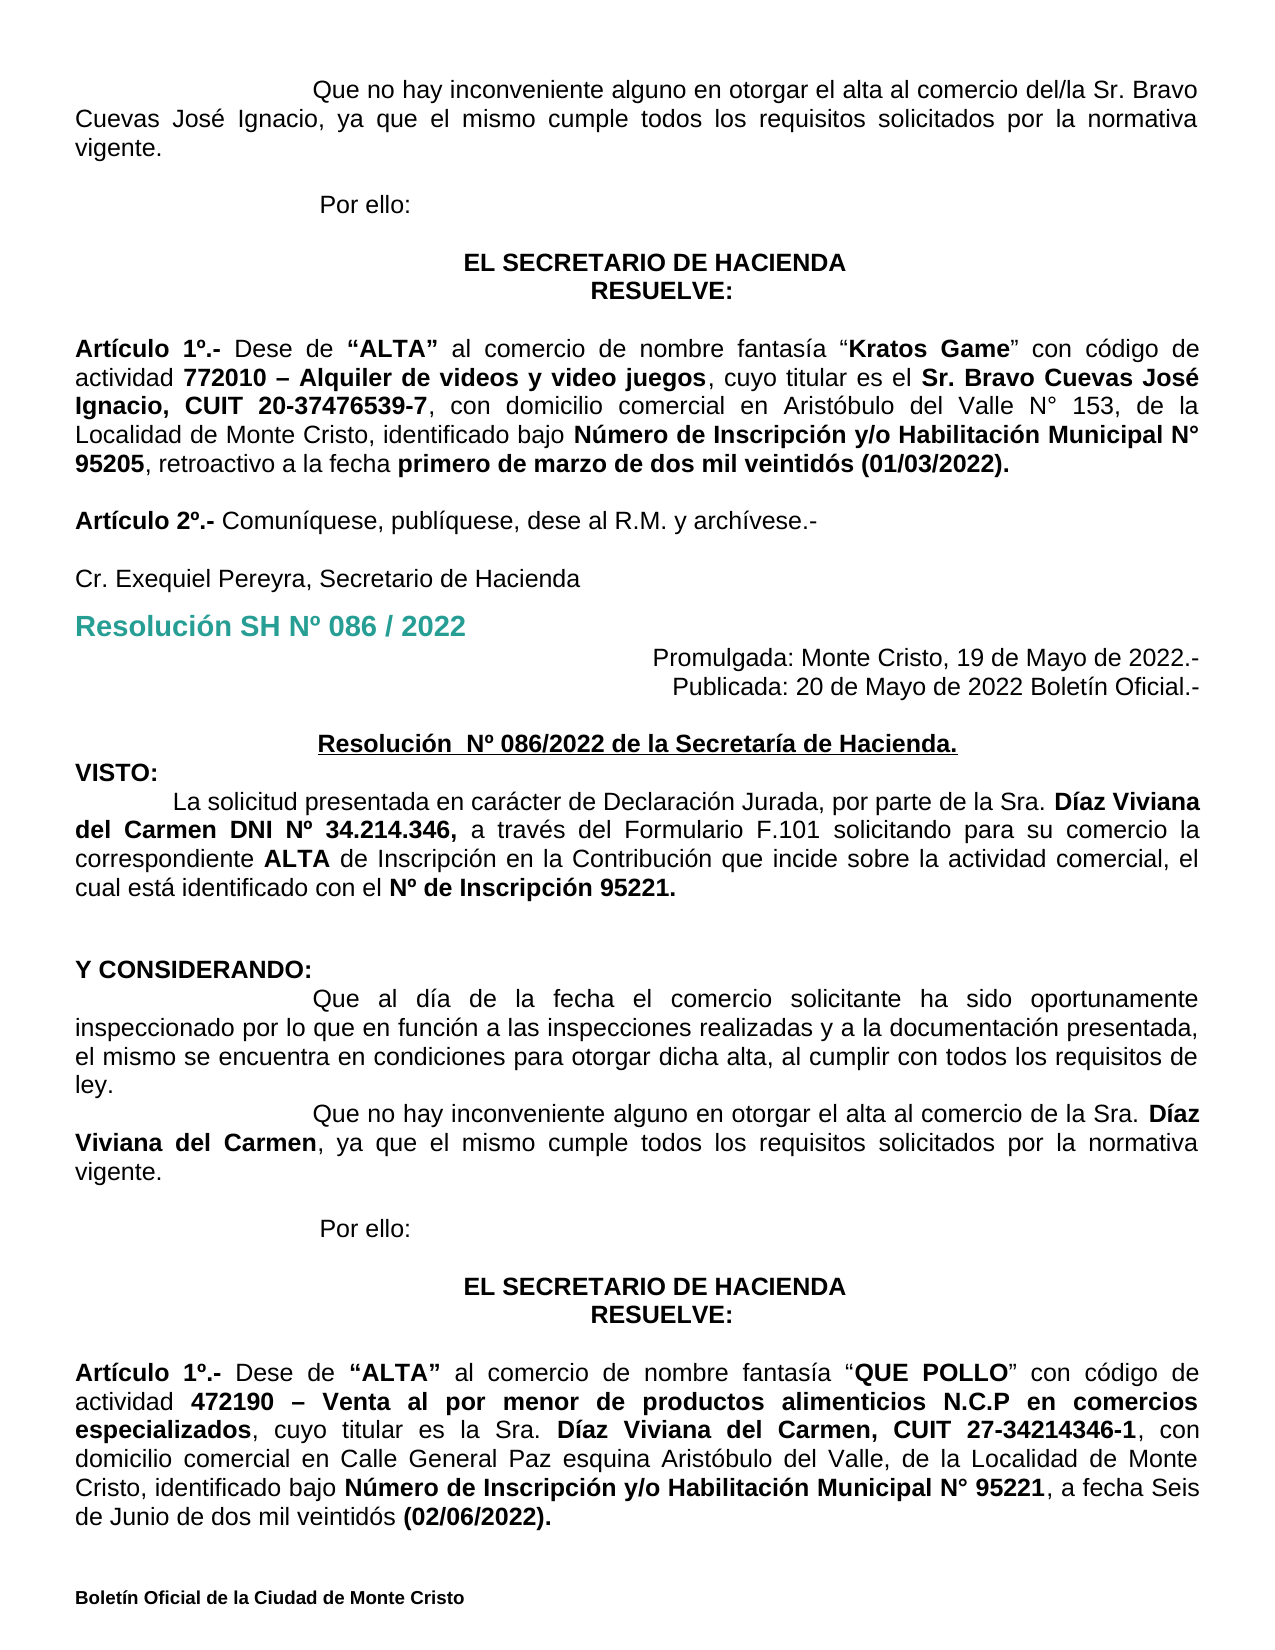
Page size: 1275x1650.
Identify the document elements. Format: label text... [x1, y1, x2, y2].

text Resolución Nº 086/2022 de la Secretaría de Hacienda. [75, 729, 1200, 758]
text La solicitud presentada en carácter de Declaración Jurada, por parte de la Sra. Díaz Viviana del Carmen DNI Nº 34.214.346, a través del Formulario F.101 solicitando para su comercio la correspondiente ALTA de Inscripción en la Contribución que incide sobre la actividad comercial, el cual está identificado con el Nº de Inscripción 95221. [75, 786, 1200, 901]
text VISTO: [75, 758, 1200, 786]
text EL SECRETARIO DE HACIENDA [75, 1271, 1200, 1300]
text Que no hay inconveniente alguno en otorgar el alta al comercio del/la Sr. Bravo Cuevas José Ignacio, ya que el mismo cumple todos los requisitos solicitados por la normativa vigente. [75, 75, 1200, 161]
text Y CONSIDERANDO: [75, 955, 1200, 984]
text Que al día de la fecha el comercio solicitante ha sido oportunamente inspeccionado por lo que en función a las inspecciones realizadas y a la documentación presentada, el mismo se encuentra en condiciones para otorgar dicha alta, al cumplir con todos los requisitos de ley. [75, 984, 1200, 1099]
text Promulgada: Monte Cristo, 19 de Mayo de 2022.- [75, 643, 1200, 671]
text RESUELVE: [75, 1300, 1200, 1329]
subtitle Resolución SH Nº 086 / 2022 [75, 609, 1200, 643]
text EL SECRETARIO DE HACIENDA [75, 247, 1200, 276]
text Por ello: [75, 190, 1200, 219]
text Por ello: [75, 1214, 1200, 1243]
text Artículo 2º.- Comuníquese, publíquese, dese al R.M. y archívese.- [75, 477, 1200, 535]
text Artículo 1º.- Dese de “ALTA” al comercio de nombre fantasía “Kratos Game” con código de actividad 772010 – Alquiler de videos y video juegos, cuyo titular es el Sr. Bravo Cuevas José Ignacio, CUIT 20-37476539-7, con domicilio comercial en Aristóbulo del Valle N° 153, de la Localidad de Monte Cristo, identificado bajo Número de Inscripción y/o Habilitación Municipal N° 95205, retroactivo a la fecha primero de marzo de dos mil veintidós (01/03/2022). [75, 334, 1200, 477]
text Artículo 1º.- Dese de “ALTA” al comercio de nombre fantasía “QUE POLLO” con código de actividad 472190 – Venta al por menor de productos alimenticios N.C.P en comercios especializados, cuyo titular es la Sra. Díaz Viviana del Carmen, CUIT 27-34214346-1, con domicilio comercial en Calle General Paz esquina Aristóbulo del Valle, de la Localidad de Monte Cristo, identificado bajo Número de Inscripción y/o Habilitación Municipal N° 95221, a fecha Seis de Junio de dos mil veintidós (02/06/2022). [75, 1358, 1200, 1530]
text Que no hay inconveniente alguno en otorgar el alta al comercio de la Sra. Díaz Viviana del Carmen, ya que el mismo cumple todos los requisitos solicitados por la normativa vigente. [75, 1099, 1200, 1185]
text Cr. Exequiel Pereyra, Secretario de Hacienda [75, 564, 1200, 592]
text RESUELVE: [75, 276, 1200, 305]
text Publicada: 20 de Mayo de 2022 Boletín Oficial.- [75, 671, 1200, 700]
